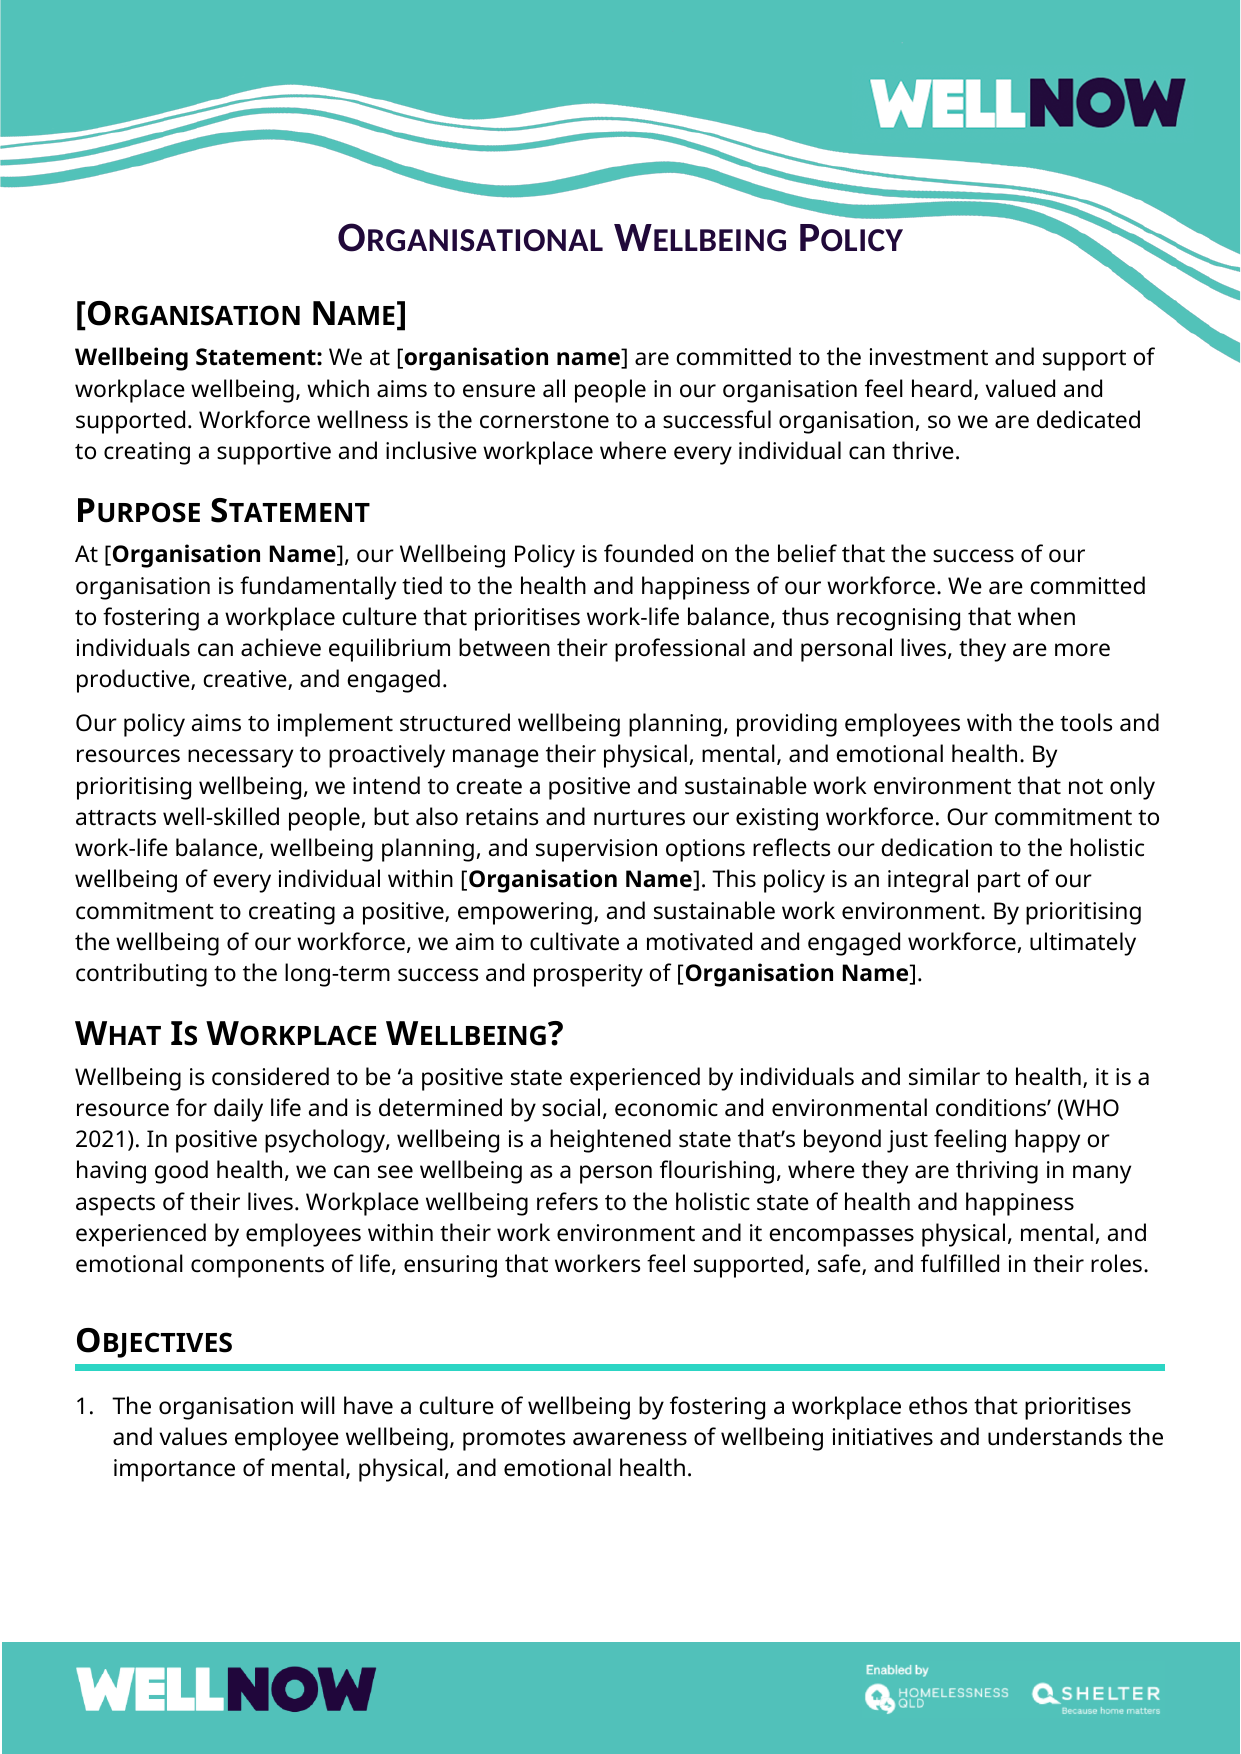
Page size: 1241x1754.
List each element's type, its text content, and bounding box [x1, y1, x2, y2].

subtitle Organisational Wellbeing Policy [75, 211, 1165, 262]
text Wellbeing is considered to be ‘a positive state experienced by individuals and similar to health, it is a resource for daily life and is determined by social, economic and environmental conditions’ (WHO 2021). In positive psychology, wellbeing is a heightened state that’s beyond just feeling happy or having good health, we can see wellbeing as a person flourishing, where they are thriving in many aspects of their lives. Workplace wellbeing refers to the holistic state of health and happiness experienced by employees within their work environment and it encompasses physical, mental, and emotional components of life, ensuring that workers feel supported, safe, and fulfilled in their roles. [75, 1061, 1165, 1279]
subtitle [Organisation Name] [75, 290, 1165, 336]
list The organisation will have a culture of wellbeing by fostering a workplace ethos that prioritises and values employee wellbeing, promotes awareness of wellbeing initiatives and understands the importance of mental, physical, and emotional health. [75, 1390, 1165, 1483]
picture [0, 1642, 1241, 1754]
subtitle What Is Workplace Wellbeing? [75, 1009, 1165, 1055]
text At [Organisation Name], our Wellbeing Policy is founded on the belief that the success of our organisation is fundamentally tied to the health and happiness of our workforce. We are committed to fostering a workplace culture that prioritises work-life balance, thus recognising that when individuals can achieve equilibrium between their professional and personal lives, they are more productive, creative, and engaged. [75, 538, 1165, 695]
text Our policy aims to implement structured wellbeing planning, providing employees with the tools and resources necessary to proactively manage their physical, mental, and emotional health. By prioritising wellbeing, we intend to create a positive and sustainable work environment that not only attracts well-skilled people, but also retains and nurtures our existing workforce. Our commitment to work-life balance, wellbeing planning, and supervision options reflects our dedication to the holistic wellbeing of every individual within [Organisation Name]. This policy is an integral part of our commitment to creating a positive, empowering, and sustainable work environment. By prioritising the wellbeing of our workforce, we aim to cultivate a motivated and engaged workforce, ultimately contributing to the long-term success and prosperity of [Organisation Name]. [75, 707, 1165, 988]
picture [0, 0, 1241, 367]
text Wellbeing Statement: We at [organisation name] are committed to the investment and support of workplace wellbeing, which aims to ensure all people in our organisation feel heard, valued and supported. Workforce wellness is the cornerstone to a successful organisation, so we are dedicated to creating a supportive and inclusive workplace where every individual can thrive. [75, 341, 1165, 466]
subtitle Objectives [75, 1317, 1165, 1364]
subtitle Purpose Statement [75, 487, 1165, 533]
